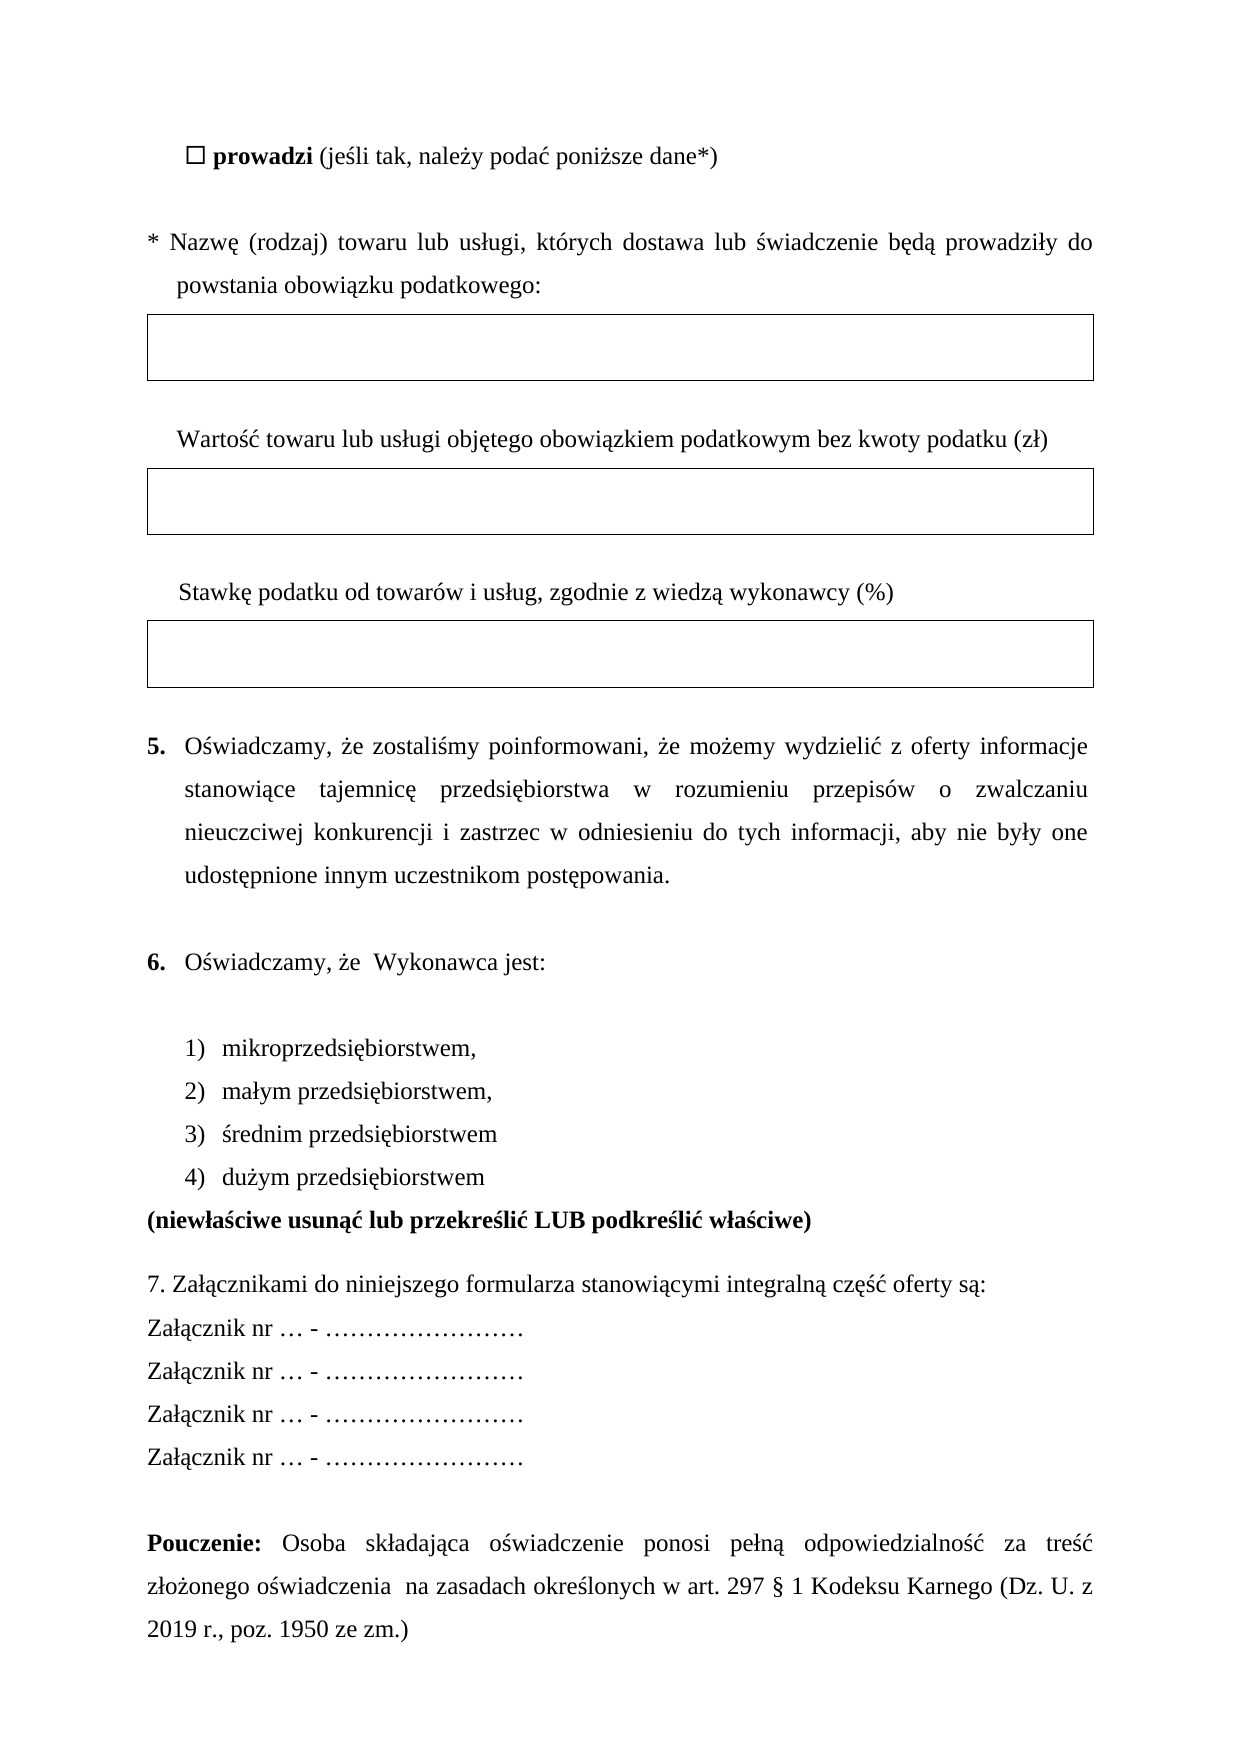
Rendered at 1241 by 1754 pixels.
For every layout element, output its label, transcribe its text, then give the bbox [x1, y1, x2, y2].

text Załącznik nr … - …………………… [147, 1356, 1094, 1384]
list Oświadczamy, że zostaliśmy poinformowani, że możemy wydzielić z oferty informacje stanowiące tajemnicę przedsiębiorstwa w rozumieniu przepisów o zwalczaniu nieuczciwej konkurencji i zastrzec w odniesieniu do tych informacji, aby nie były one udostępnione innym uczestnikom postępowania. [147, 731, 1089, 889]
list średnim przedsiębiorstwem [184, 1119, 1094, 1148]
text Pouczenie: Osoba składająca oświadczenie ponosi pełną odpowiedzialność za treść złożonego oświadczenia na zasadach określonych w art. 297 § 1 Kodeksu Karnego (Dz. U. z 2019 r., poz. 1950 ze zm.) [147, 1528, 1094, 1643]
text 7. Załącznikami do niniejszego formularza stanowiącymi integralną część oferty są: [147, 1269, 1094, 1298]
text (niewłaściwe usunąć lub przekreślić LUB podkreślić właściwe) [147, 1206, 1094, 1234]
text Załącznik nr … - …………………… [147, 1313, 1094, 1341]
table_header [148, 469, 1093, 534]
text Stawkę podatku od towarów i usług, zgodnie z wiedzą wykonawcy (%) [147, 577, 1094, 606]
list Oświadczamy, że Wykonawca jest: [147, 947, 1094, 976]
list dużym przedsiębiorstwem [184, 1162, 1094, 1191]
table_header [148, 621, 1093, 687]
text Załącznik nr … - …………………… [147, 1442, 1094, 1471]
list małym przedsiębiorstwem, [184, 1076, 1094, 1105]
text * Nazwę (rodzaj) towaru lub usługi, których dostawa lub świadczenie będą prowadziły do powstania obowiązku podatkowego: [147, 227, 1094, 299]
text Wartość towaru lub usługi objętego obowiązkiem podatkowym bez kwoty podatku (zł) [176, 424, 1094, 453]
list mikroprzedsiębiorstwem, [184, 1033, 1094, 1062]
table_header [148, 315, 1093, 380]
text prowadzi (jeśli tak, należy podać poniższe dane*) [184, 141, 1094, 170]
text Załącznik nr … - …………………… [147, 1399, 1094, 1428]
